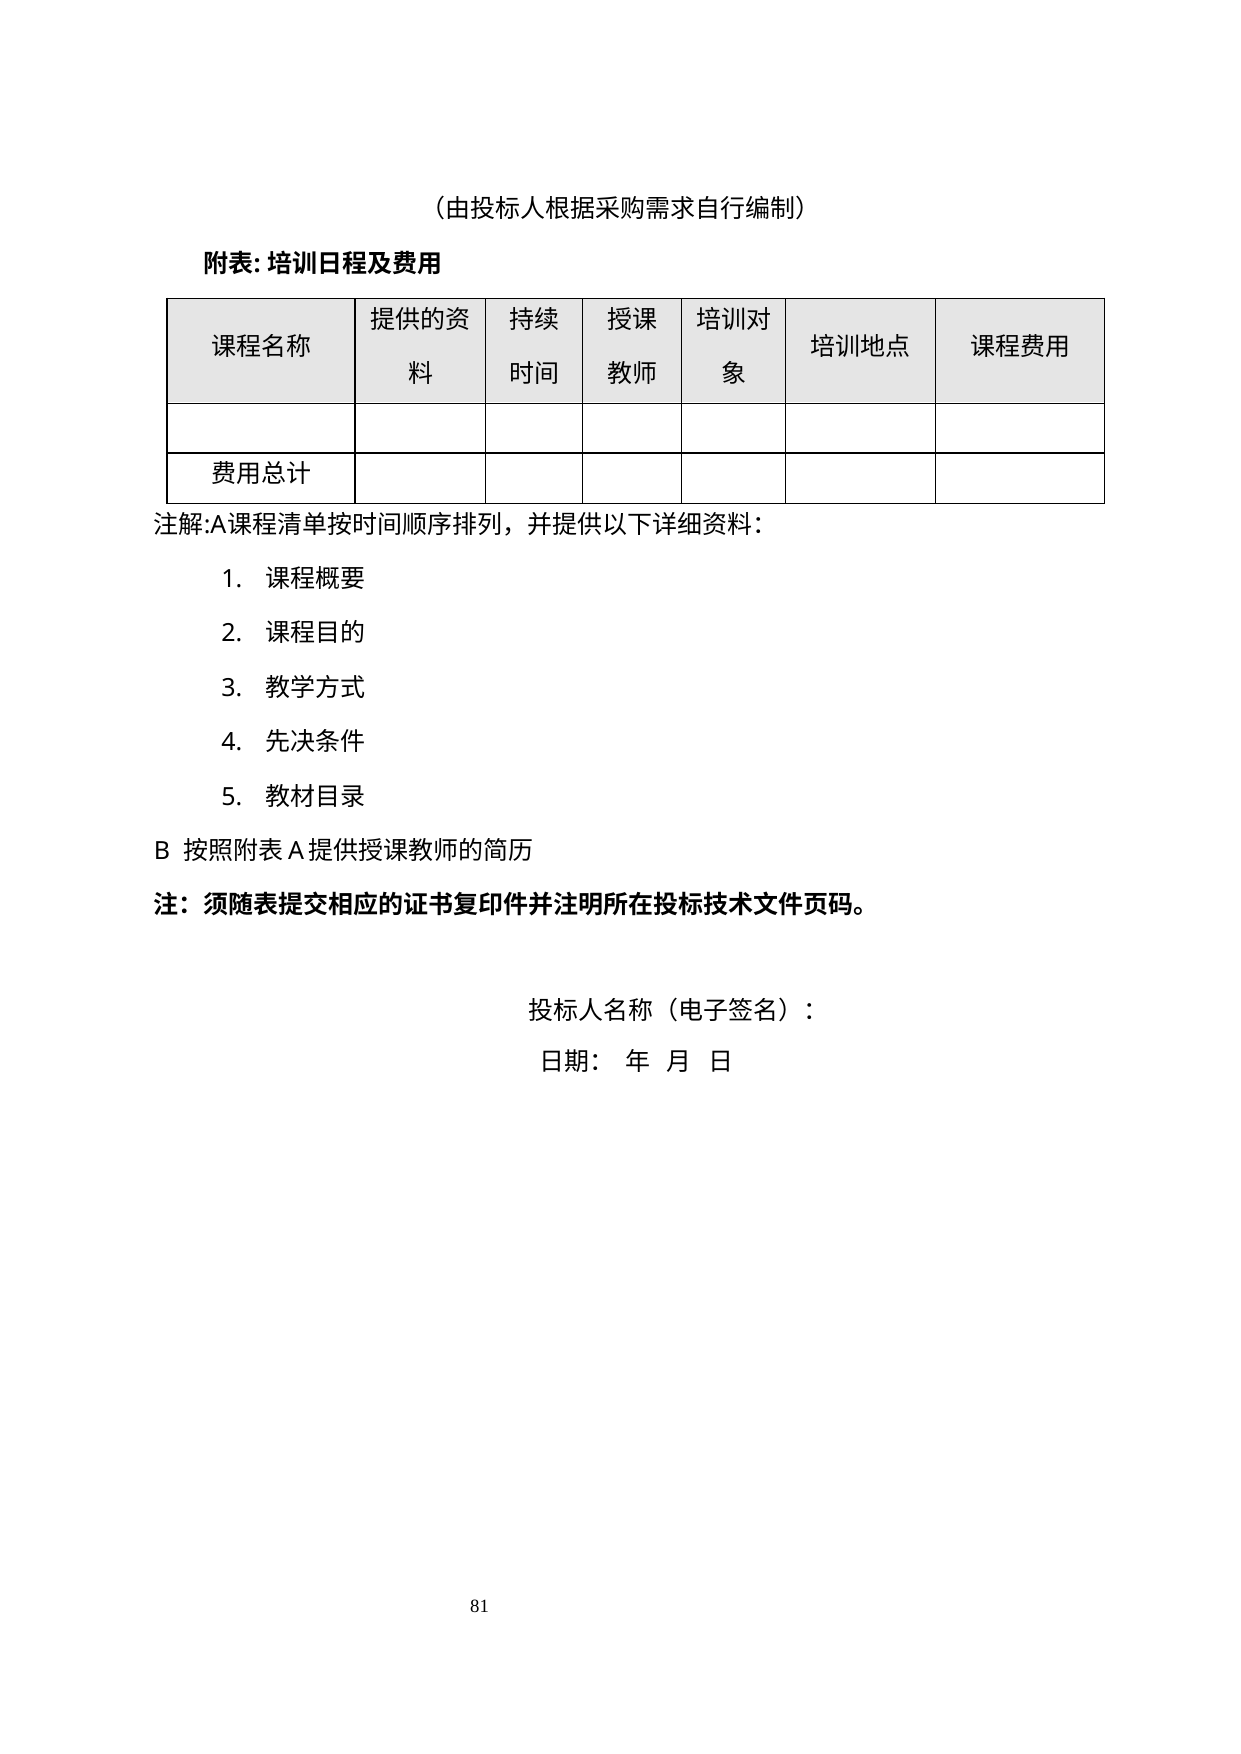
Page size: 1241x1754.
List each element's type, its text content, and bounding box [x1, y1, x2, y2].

text 附表: 培训日程及费用 [153, 243, 1087, 279]
table_cell [486, 454, 582, 503]
table_header 授课教师 [583, 299, 681, 402]
table_header 课程名称 [168, 299, 354, 402]
table_cell [786, 404, 935, 452]
table_header 培训对象 [682, 299, 785, 402]
table_cell [583, 404, 681, 452]
text 日期： 年 月 日 [153, 1041, 1087, 1077]
list 先决条件 [221, 722, 1087, 758]
list 课程概要 [221, 558, 1087, 595]
text （由投标人根据采购需求自行编制） [153, 189, 1087, 225]
table_cell [682, 404, 785, 452]
text B 按照附表A提供授课教师的简历 [153, 830, 1087, 867]
table_cell 费用总计 [168, 454, 354, 503]
text 投标人名称（电子签名）： [153, 990, 1087, 1026]
table_cell [583, 454, 681, 503]
table_header 提供的资料 [356, 299, 485, 402]
table_cell [486, 404, 582, 452]
table_header 课程费用 [936, 299, 1104, 402]
table_header 持续时间 [486, 299, 582, 402]
table_cell [356, 404, 485, 452]
list 课程目的 [221, 613, 1087, 649]
table_cell [786, 454, 935, 503]
table_cell [936, 404, 1104, 452]
table_cell [682, 454, 785, 503]
list 教材目录 [221, 776, 1087, 812]
list 教学方式 [221, 667, 1087, 703]
table_cell [168, 404, 354, 452]
table_header 培训地点 [786, 299, 935, 402]
table_cell [356, 454, 485, 503]
text 注：须随表提交相应的证书复印件并注明所在投标技术文件页码。 [153, 885, 1087, 921]
text 注解:A 课程清单按时间顺序排列，并提供以下详细资料： [153, 504, 1087, 540]
table_cell [936, 454, 1104, 503]
